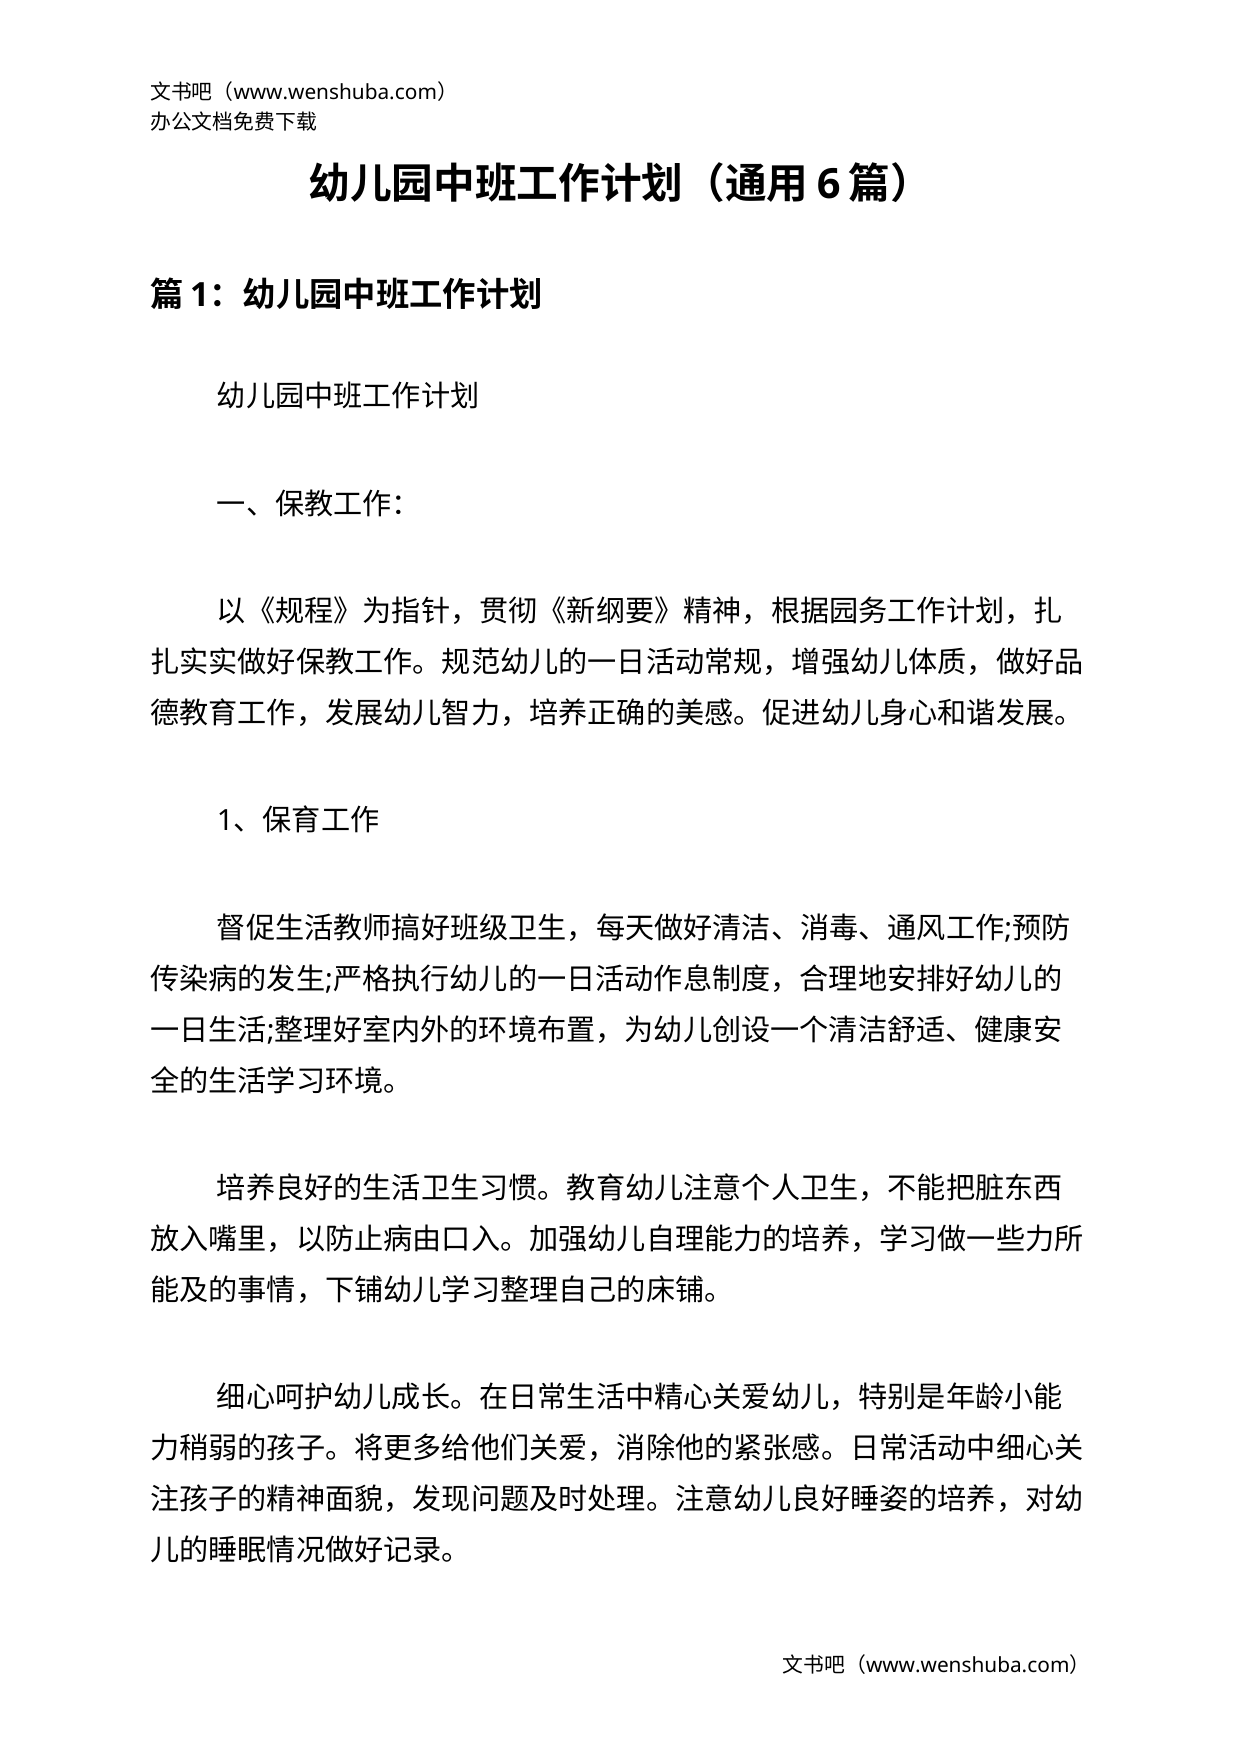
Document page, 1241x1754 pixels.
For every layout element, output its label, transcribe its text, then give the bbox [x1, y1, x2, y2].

subtitle 幼儿园中班工作计划（通用6篇） [150, 150, 1090, 211]
text 1、保育工作 [150, 797, 1090, 839]
text 培养良好的生活卫生习惯。教育幼儿注意个人卫生，不能把脏东西放入嘴里，以防止病由口入。加强幼儿自理能力的培养，学习做一些力所能及的事情，下铺幼儿学习整理自己的床铺。 [150, 1165, 1090, 1308]
text 篇1：幼儿园中班工作计划 [150, 267, 1090, 316]
text 以《规程》为指针，贯彻《新纲要》精神，根据园务工作计划，扎扎实实做好保教工作。规范幼儿的一日活动常规，增强幼儿体质，做好品德教育工作，发展幼儿智力，培养正确的美感。促进幼儿身心和谐发展。 [150, 588, 1090, 732]
text 幼儿园中班工作计划 [150, 373, 1090, 415]
text 细心呵护幼儿成长。在日常生活中精心关爱幼儿，特别是年龄小能力稍弱的孩子。将更多给他们关爱，消除他的紧张感。日常活动中细心关注孩子的精神面貌，发现问题及时处理。注意幼儿良好睡姿的培养，对幼儿的睡眠情况做好记录。 [150, 1374, 1090, 1568]
text 督促生活教师搞好班级卫生，每天做好清洁、消毒、通风工作;预防传染病的发生;严格执行幼儿的一日活动作息制度，合理地安排好幼儿的一日生活;整理好室内外的环境布置，为幼儿创设一个清洁舒适、健康安全的生活学习环境。 [150, 905, 1090, 1099]
text 一、保教工作： [150, 480, 1090, 523]
